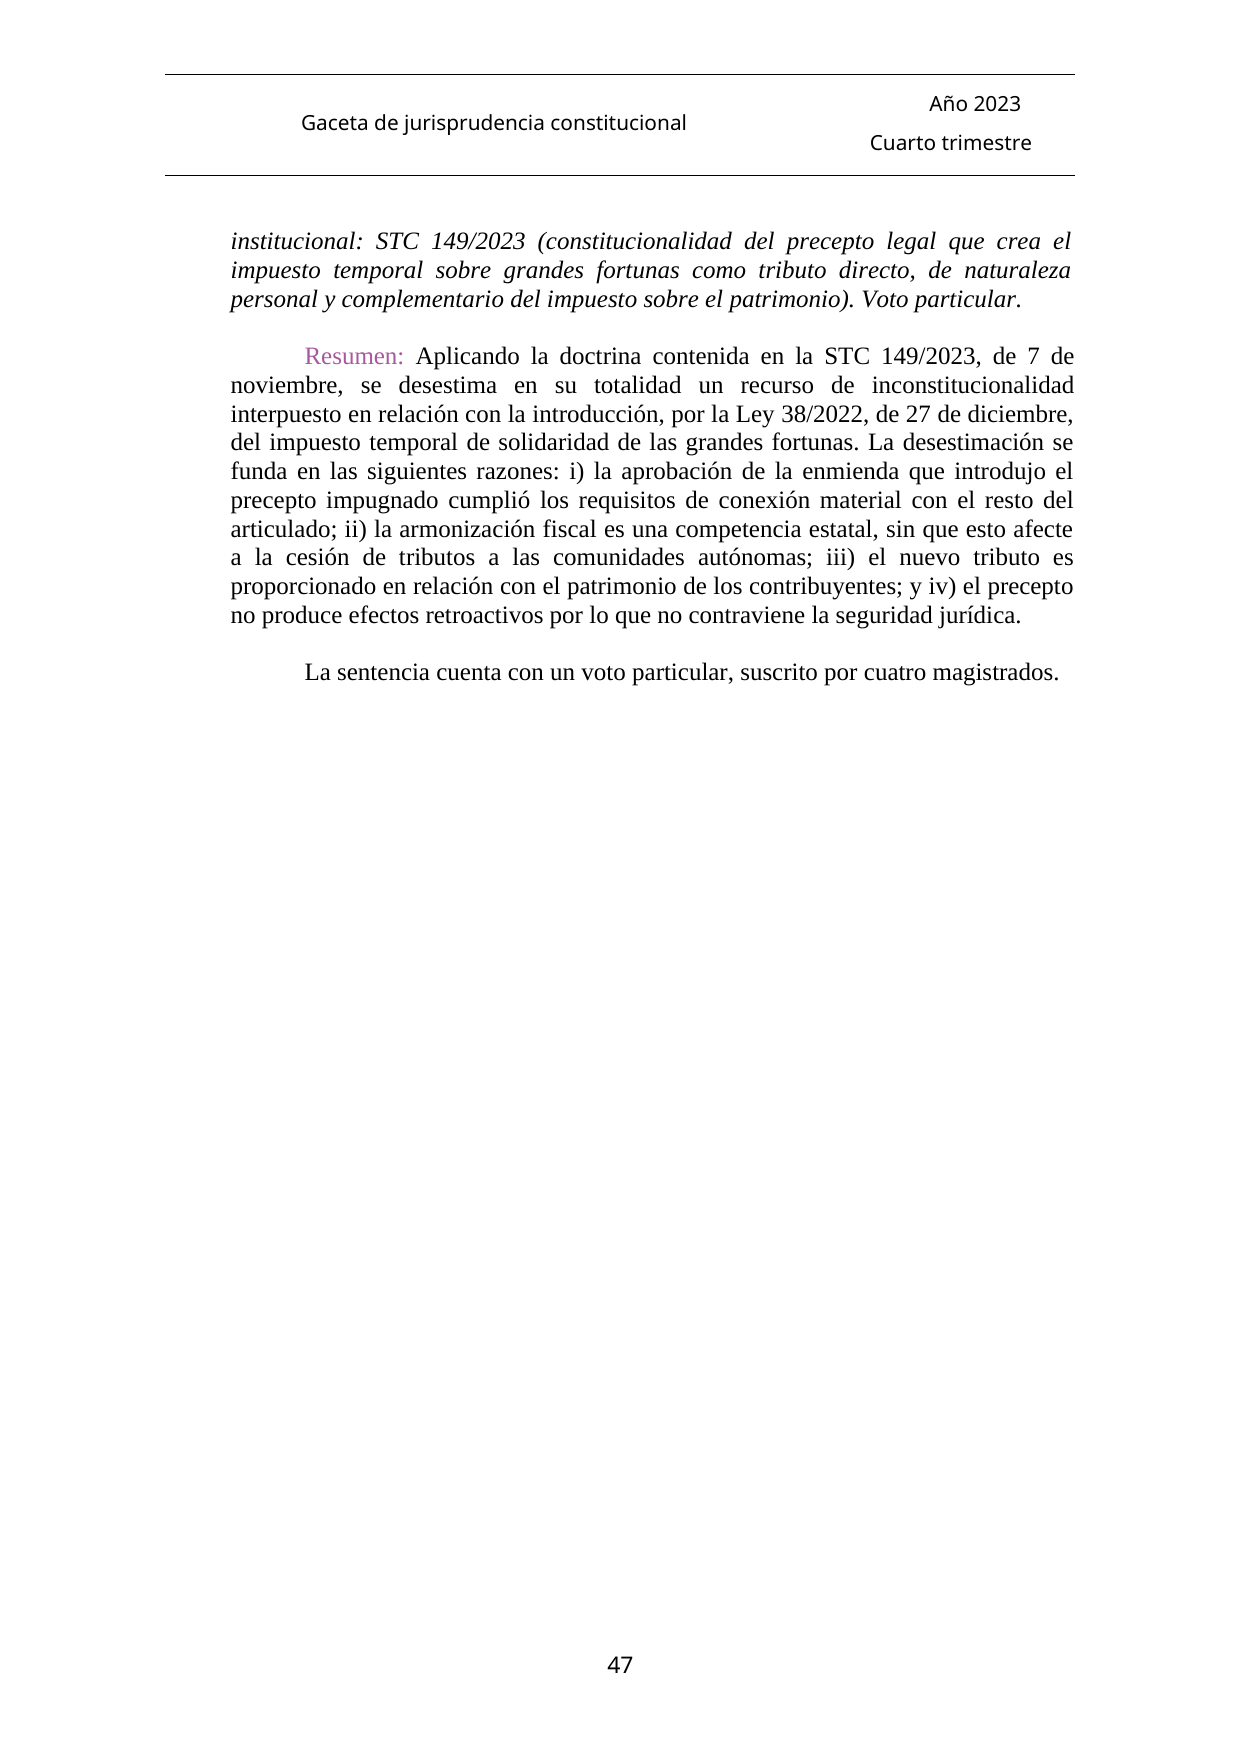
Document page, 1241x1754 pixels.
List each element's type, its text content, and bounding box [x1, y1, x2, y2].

text La sentencia cuenta con un voto particular, suscrito por cuatro magistrados. [230, 657, 1075, 686]
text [230, 226, 1075, 312]
text Resumen: Aplicando la doctrina contenida en la STC 149/2023, de 7 de noviembre, se desestima en su totalidad un recurso de inconstitucionalidad interpuesto en relación con la introducción, por la Ley 38/2022, de 27 de diciembre, del impuesto temporal de solidaridad de las grandes fortunas. La desestimación se funda en las siguientes razones: i) la aprobación de la enmienda que introdujo el precepto impugnado cumplió los requisitos de conexión material con el resto del articulado; ii) la armonización fiscal es una competencia estatal, sin que esto afecte a la cesión de tributos a las comunidades autónomas; iii) el nuevo tributo es proporcionado en relación con el patrimonio de los contribuyentes; y iv) el precepto no produce efectos retroactivos por lo que no contraviene la seguridad jurídica. [230, 341, 1075, 629]
